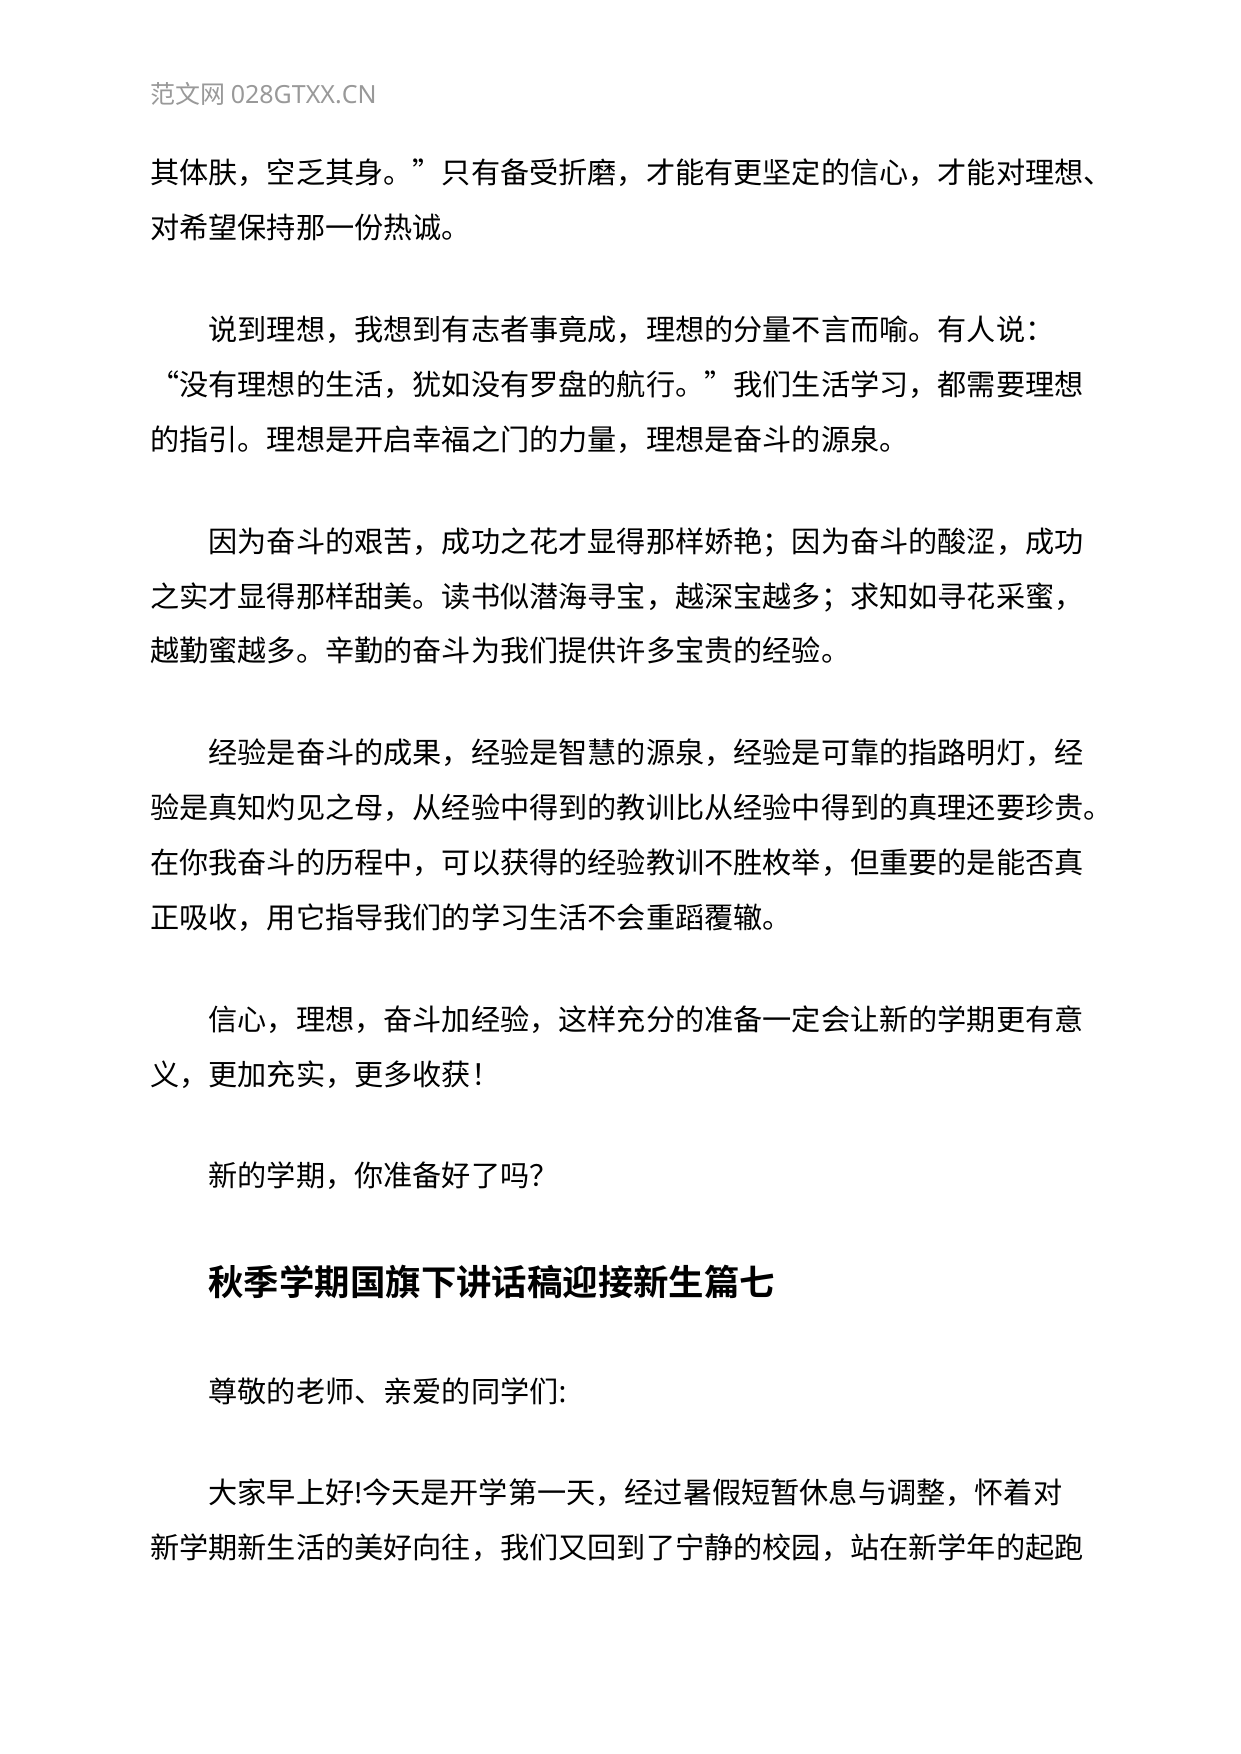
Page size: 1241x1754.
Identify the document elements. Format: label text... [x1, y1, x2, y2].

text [150, 150, 1090, 247]
text 说到理想，我想到有志者事竟成，理想的分量不言而喻。有人说：“没有理想的生活，犹如没有罗盘的航行。”我们生活学习，都需要理想的指引。理想是开启幸福之门的力量，理想是奋斗的源泉。 [150, 307, 1090, 459]
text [150, 1470, 1090, 1567]
text 尊敬的老师、亲爱的同学们: [150, 1368, 1090, 1411]
text 经验是奋斗的成果，经验是智慧的源泉，经验是可靠的指路明灯，经验是真知灼见之母，从经验中得到的教训比从经验中得到的真理还要珍贵。在你我奋斗的历程中，可以获得的经验教训不胜枚举，但重要的是能否真正吸收，用它指导我们的学习生活不会重蹈覆辙。 [150, 730, 1090, 937]
text 信心，理想，奋斗加经验，这样充分的准备一定会让新的学期更有意义，更加充实，更多收获！ [150, 996, 1090, 1093]
text 新的学期，你准备好了吗？ [150, 1153, 1090, 1195]
text 因为奋斗的艰苦，成功之花才显得那样娇艳；因为奋斗的酸涩，成功之实才显得那样甜美。读书似潜海寻宝，越深宝越多；求知如寻花采蜜，越勤蜜越多。辛勤的奋斗为我们提供许多宝贵的经验。 [150, 518, 1090, 670]
text 秋季学期国旗下讲话稿迎接新生篇七 [150, 1255, 1090, 1306]
